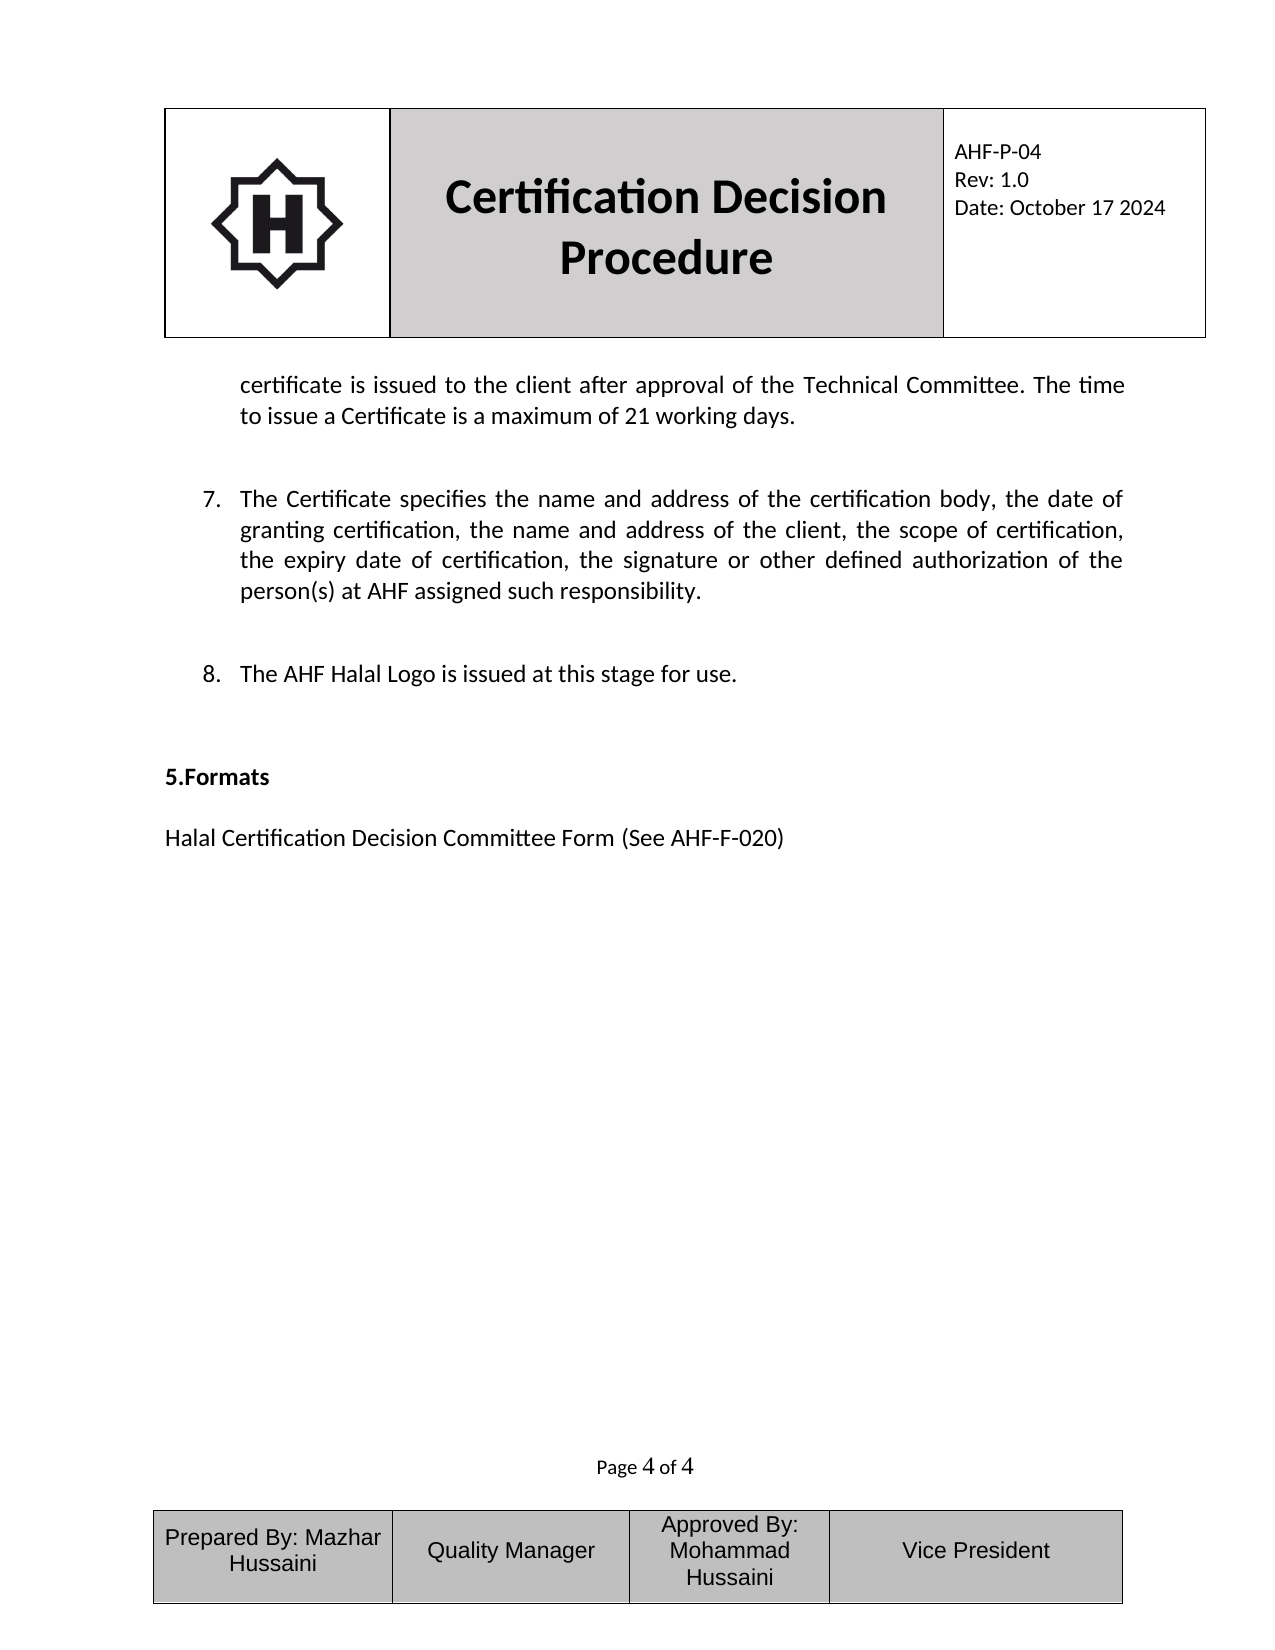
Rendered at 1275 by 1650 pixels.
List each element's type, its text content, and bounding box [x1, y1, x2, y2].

text Halal Certification Decision Committee Form (See AHF-F-020) [165, 822, 1125, 852]
list The AHF Halal Logo is issued at this stage for use. [202, 658, 1125, 689]
picture [210, 156, 345, 290]
text 5.Formats [52, 761, 1125, 791]
list The Certificate specifies the name and address of the certification body, the date of granting certification, the name and address of the client, the scope of certification, the expiry date of certification, the signature or other defined authorization of the person(s) at AHF assigned such responsibility. [202, 483, 1125, 605]
